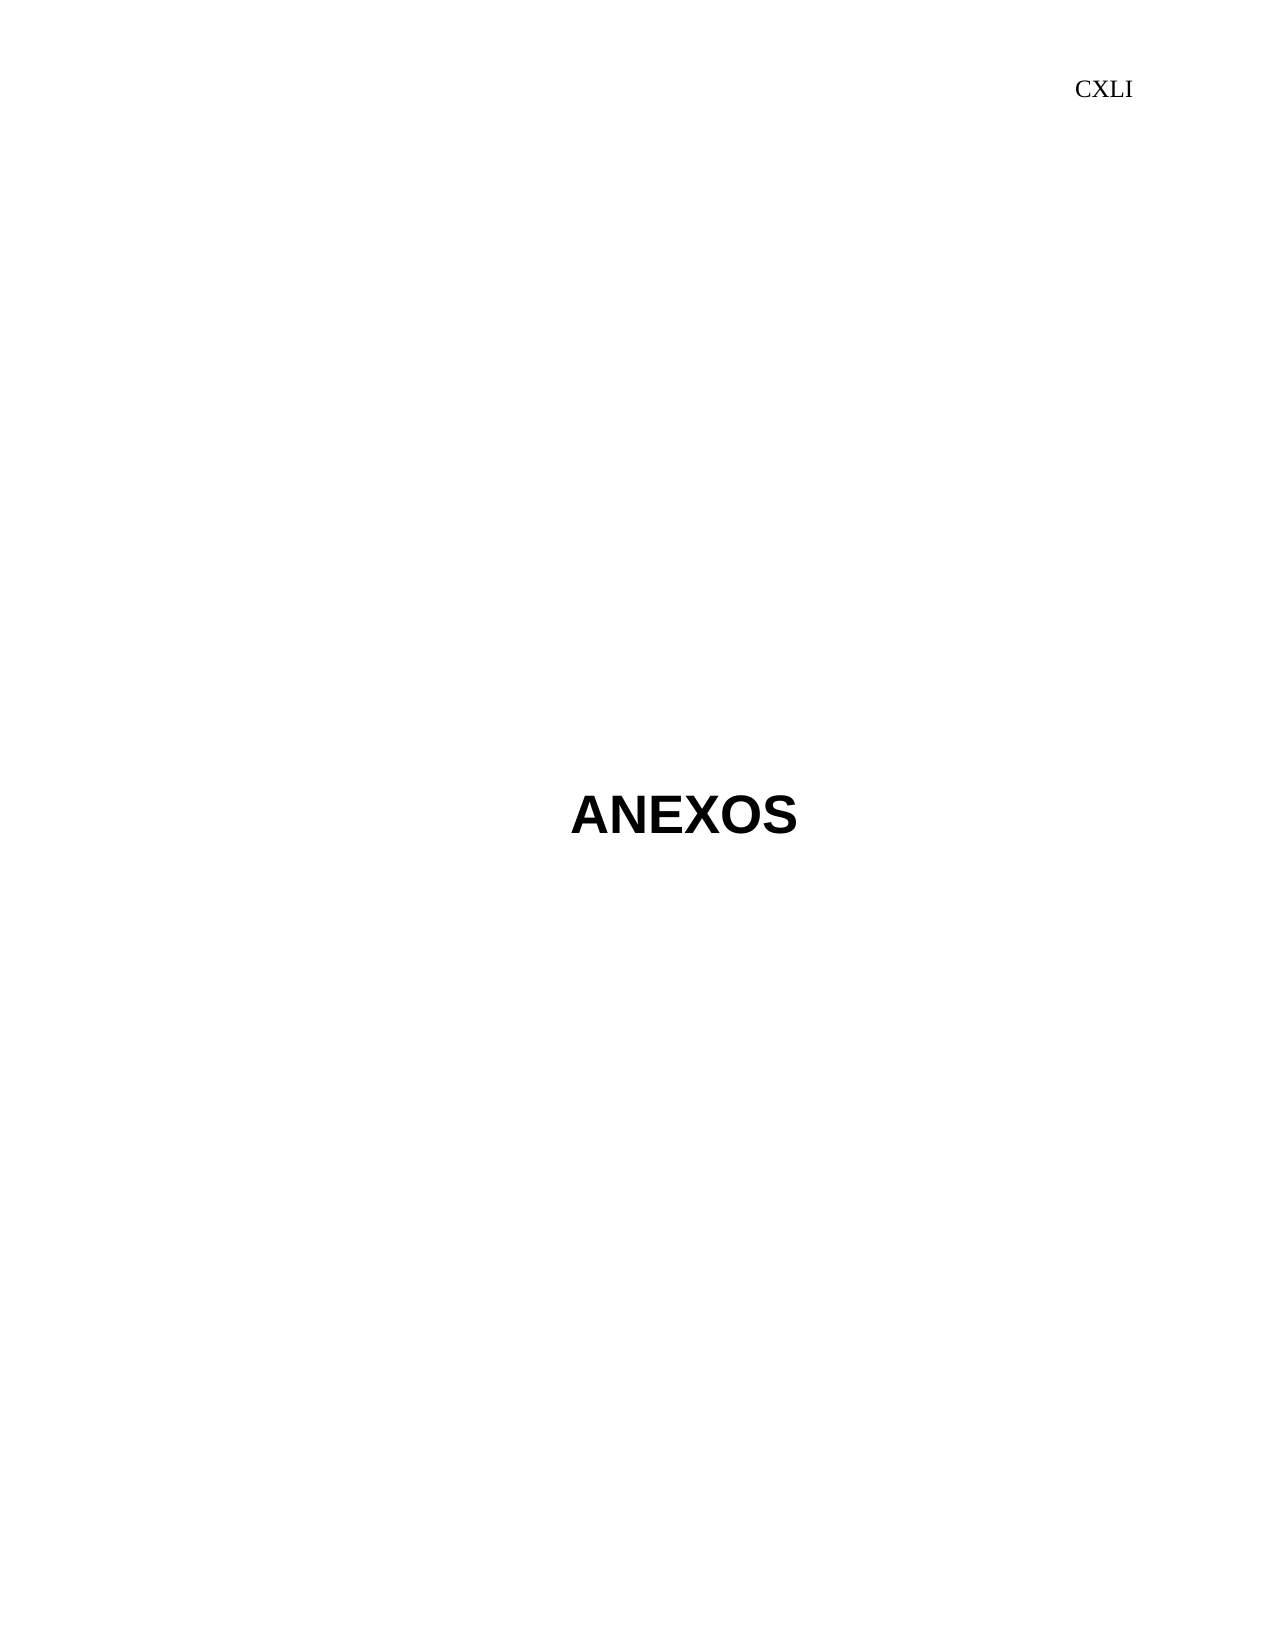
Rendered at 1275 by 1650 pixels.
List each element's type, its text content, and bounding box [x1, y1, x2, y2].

text ANEXOS [236, 782, 1133, 845]
